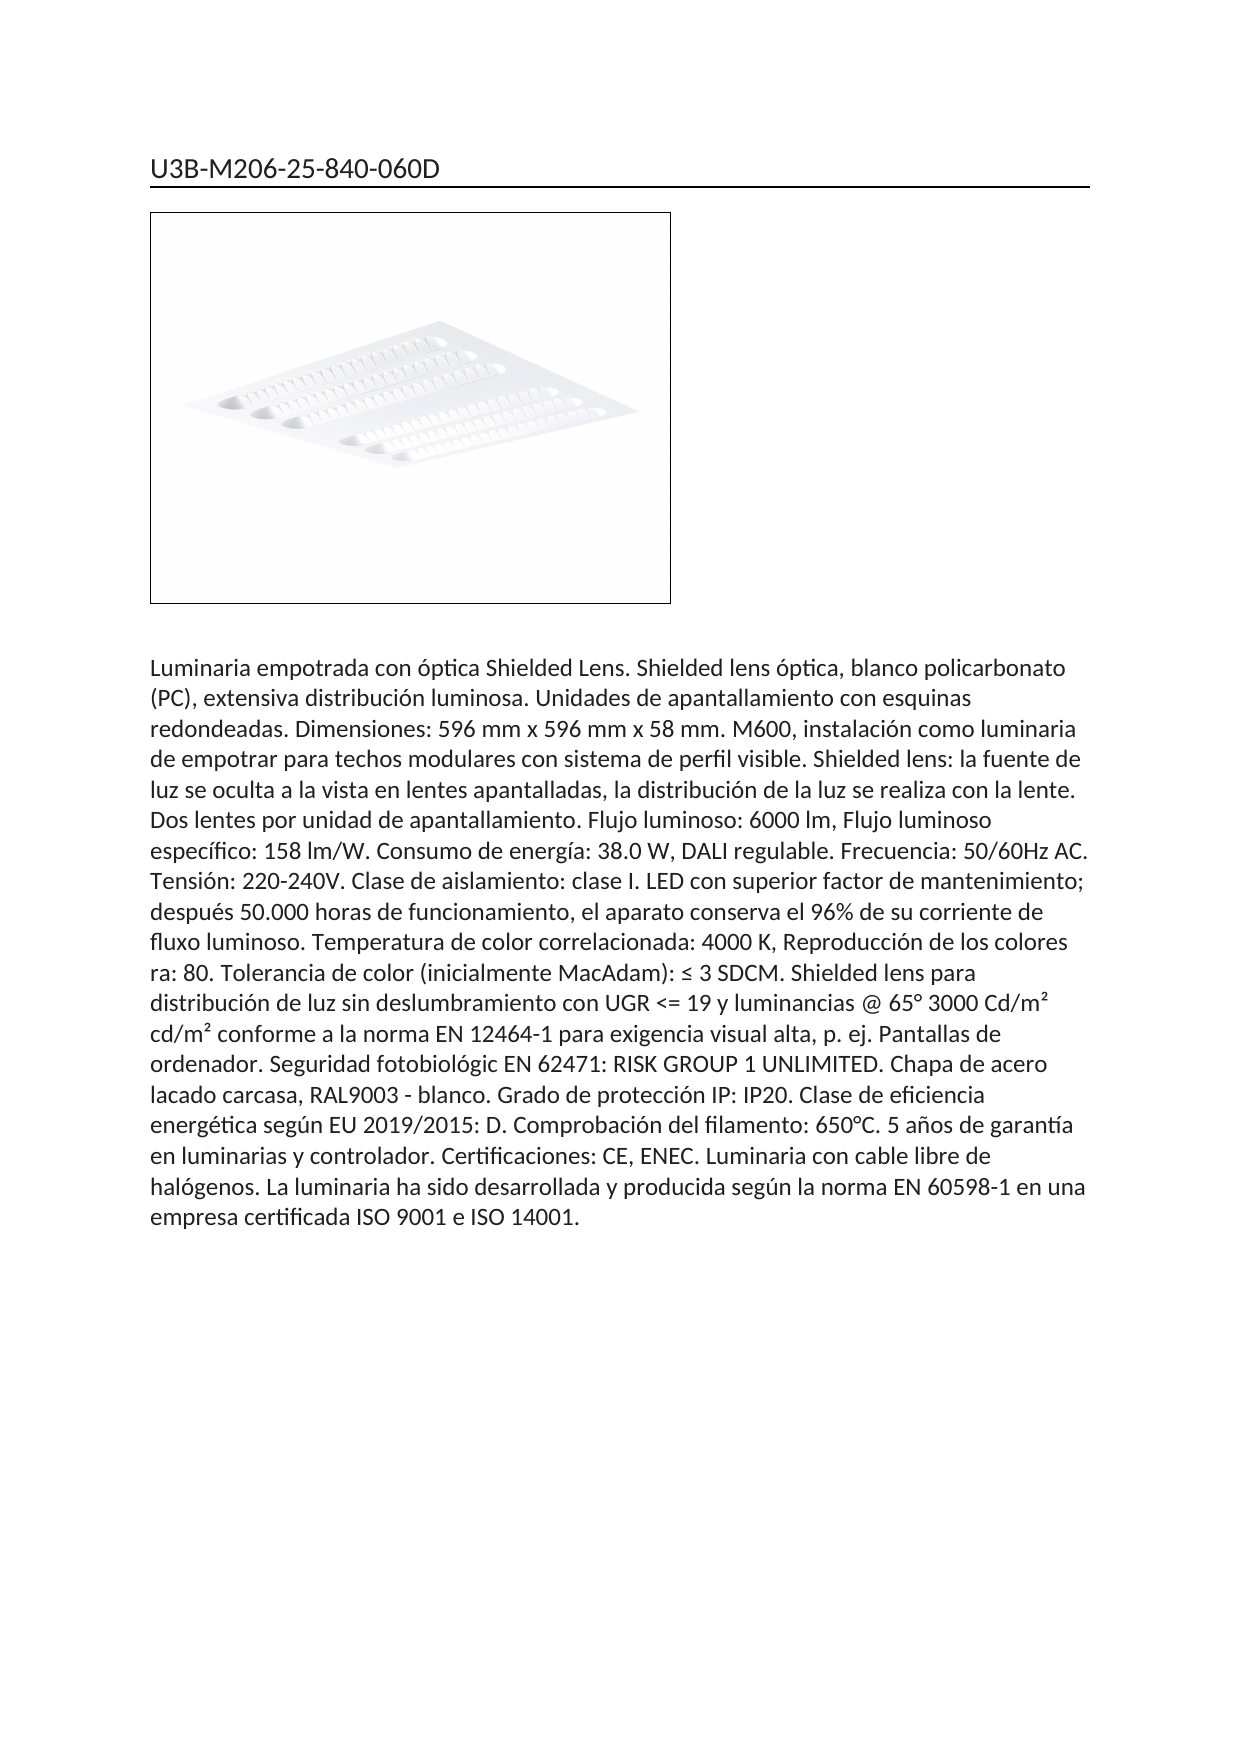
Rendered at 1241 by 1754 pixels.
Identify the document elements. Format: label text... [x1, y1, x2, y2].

text U3B-M206-25-840-060D [150, 150, 1090, 186]
picture [151, 213, 670, 603]
text Luminaria empotrada con óptica Shielded Lens. Shielded lens óptica, blanco policarbonato (PC), extensiva distribución luminosa. Unidades de apantallamiento con esquinas redondeadas. Dimensiones: 596 mm x 596 mm x 58 mm. M600, instalación como luminaria de empotrar para techos modulares con sistema de perfil visible. Shielded lens: la fuente de luz se oculta a la vista en lentes apantalladas, la distribución de la luz se realiza con la lente. Dos lentes por unidad de apantallamiento. Flujo luminoso: 6000 lm, Flujo luminoso específico: 158 lm/W. Consumo de energía: 38.0 W, DALI regulable. Frecuencia: 50/60Hz AC. Tensión: 220-240V. Clase de aislamiento: clase I. LED con superior factor de mantenimiento; después 50.000 horas de funcionamiento, el aparato conserva el 96% de su corriente de fluxo luminoso. Temperatura de color correlacionada: 4000 K, Reproducción de los colores ra: 80. Tolerancia de color (inicialmente MacAdam): ≤ 3 SDCM. Shielded lens para distribución de luz sin deslumbramiento con UGR <= 19 y luminancias @ 65° 3000 Cd/m² cd/m² conforme a la norma EN 12464-1 para exigencia visual alta, p. ej. Pantallas de ordenador. Seguridad fotobiológic EN 62471: RISK GROUP 1 UNLIMITED. Chapa de acero lacado carcasa, RAL9003 - blanco. Grado de protección IP: IP20. Clase de eficiencia energética según EU 2019/2015: D. Comprobación del filamento: 650°C. 5 años de garantía en luminarias y controlador. Certificaciones: CE, ENEC. Luminaria con cable libre de halógenos. La luminaria ha sido desarrollada y producida según la norma EN 60598-1 en una empresa certificada ISO 9001 e ISO 14001. [150, 652, 1090, 1232]
